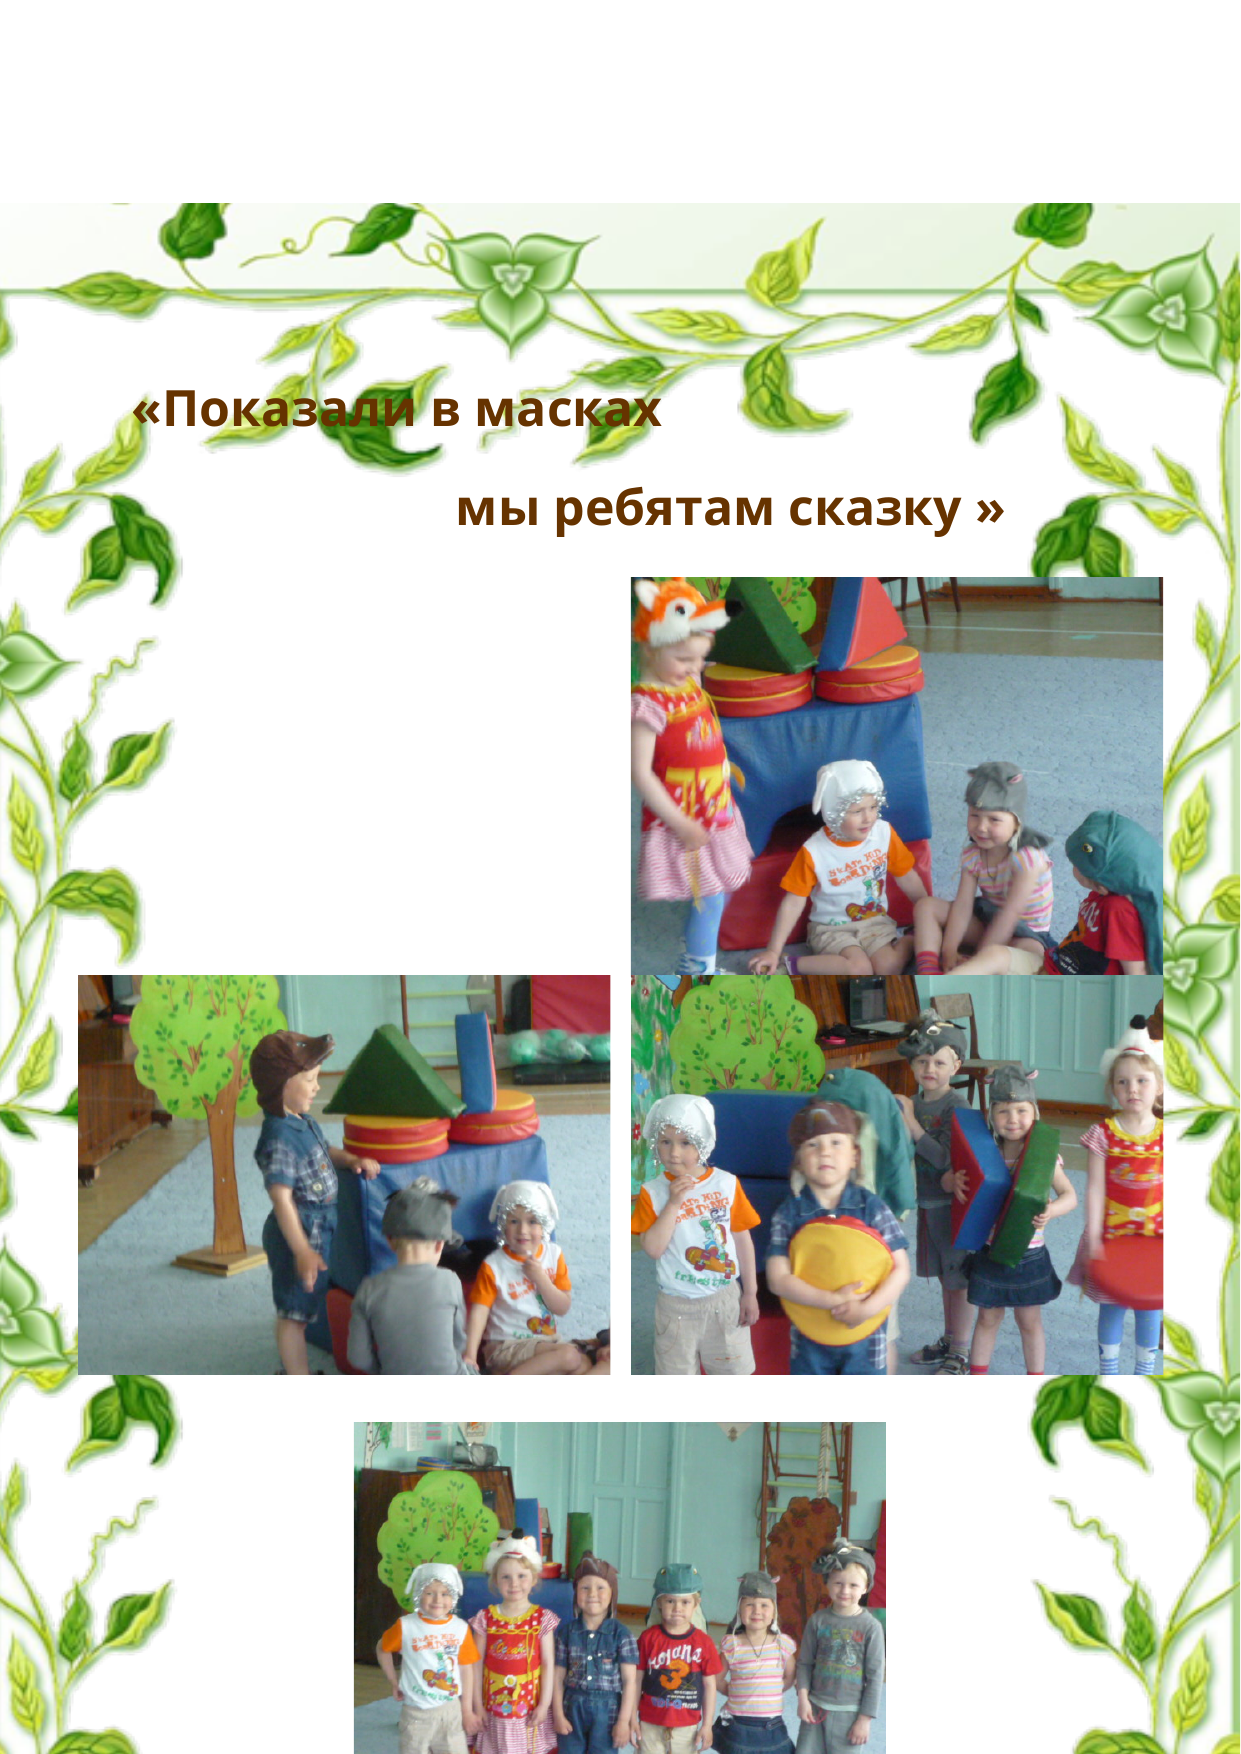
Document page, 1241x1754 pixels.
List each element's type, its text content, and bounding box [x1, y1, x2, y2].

text мы ребятам сказку » [118, 472, 1152, 540]
picture [0, 203, 1241, 1754]
text «Показали в масках [118, 372, 1152, 441]
